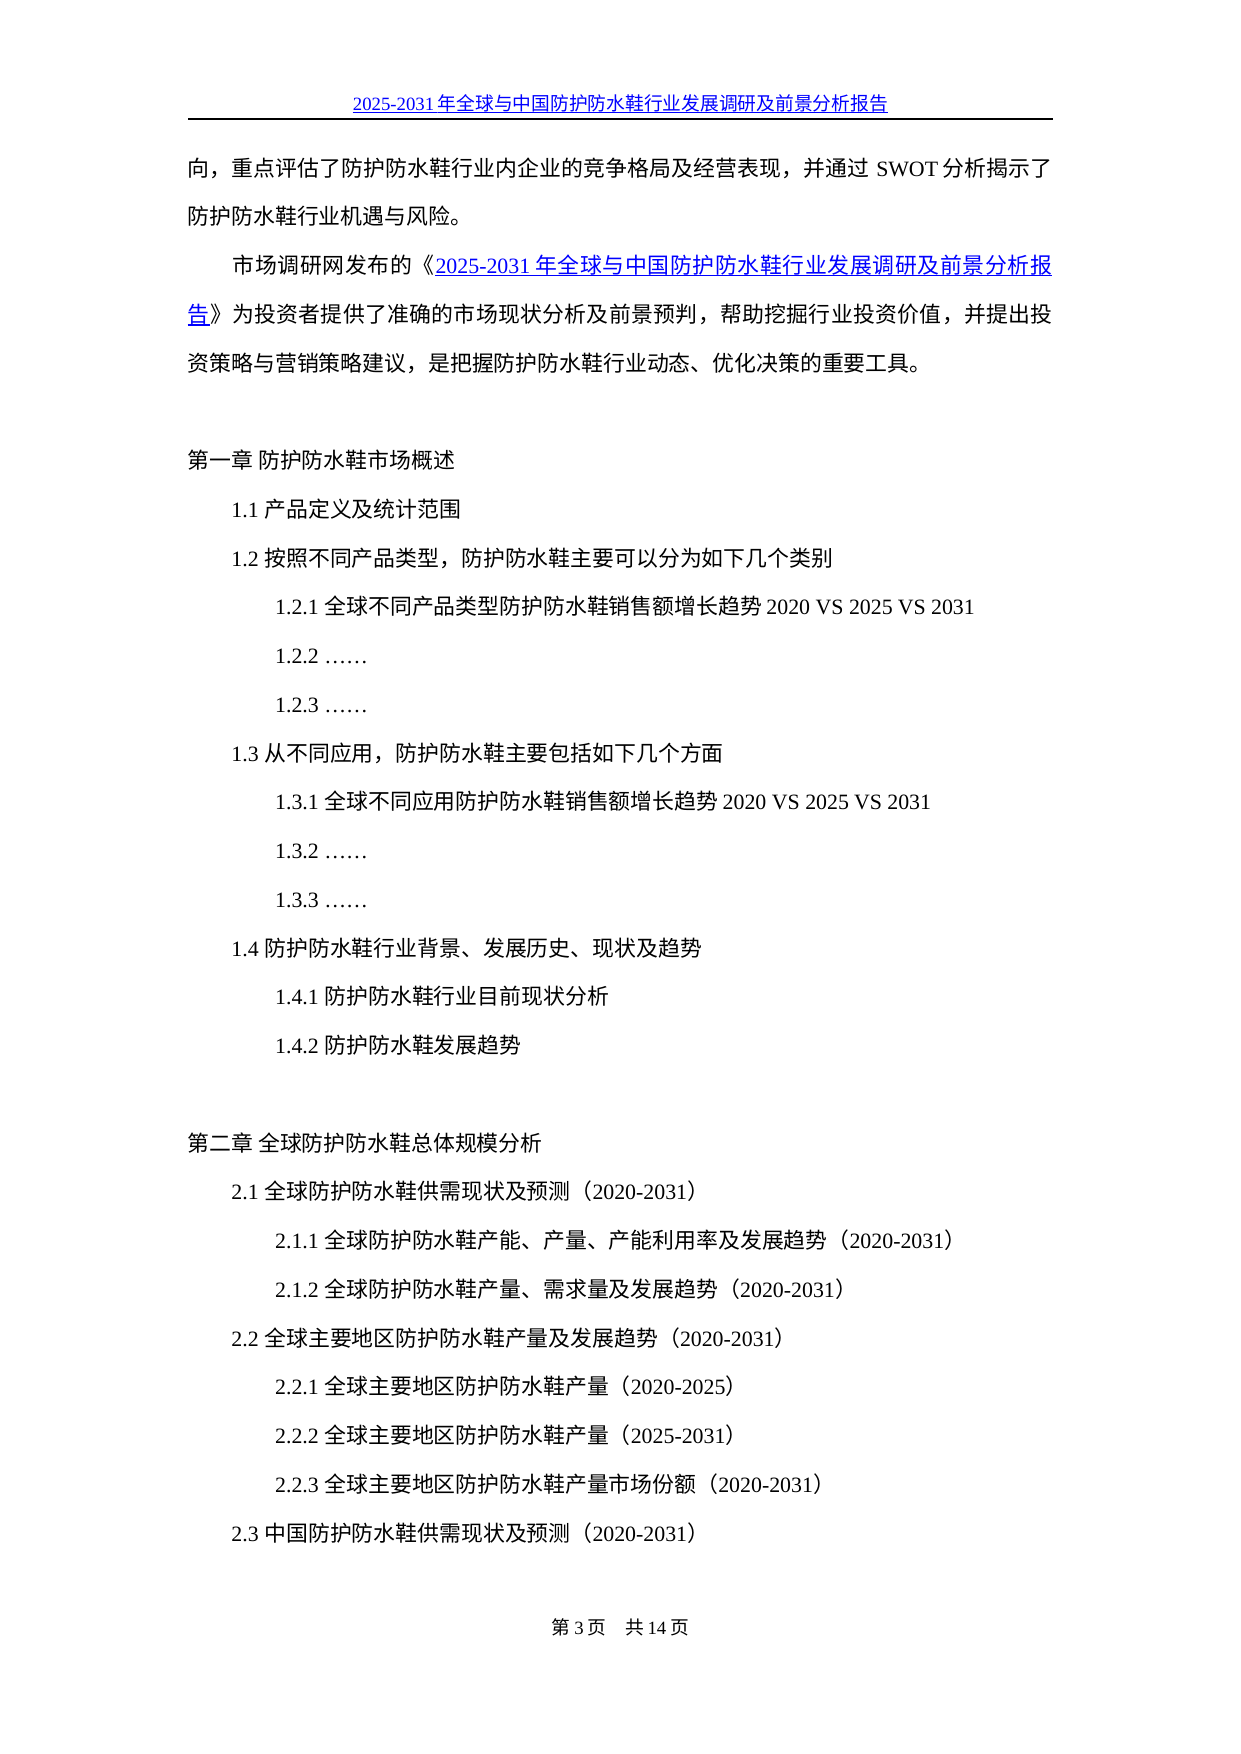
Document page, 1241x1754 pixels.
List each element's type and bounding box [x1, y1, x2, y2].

text [187, 150, 1053, 1548]
